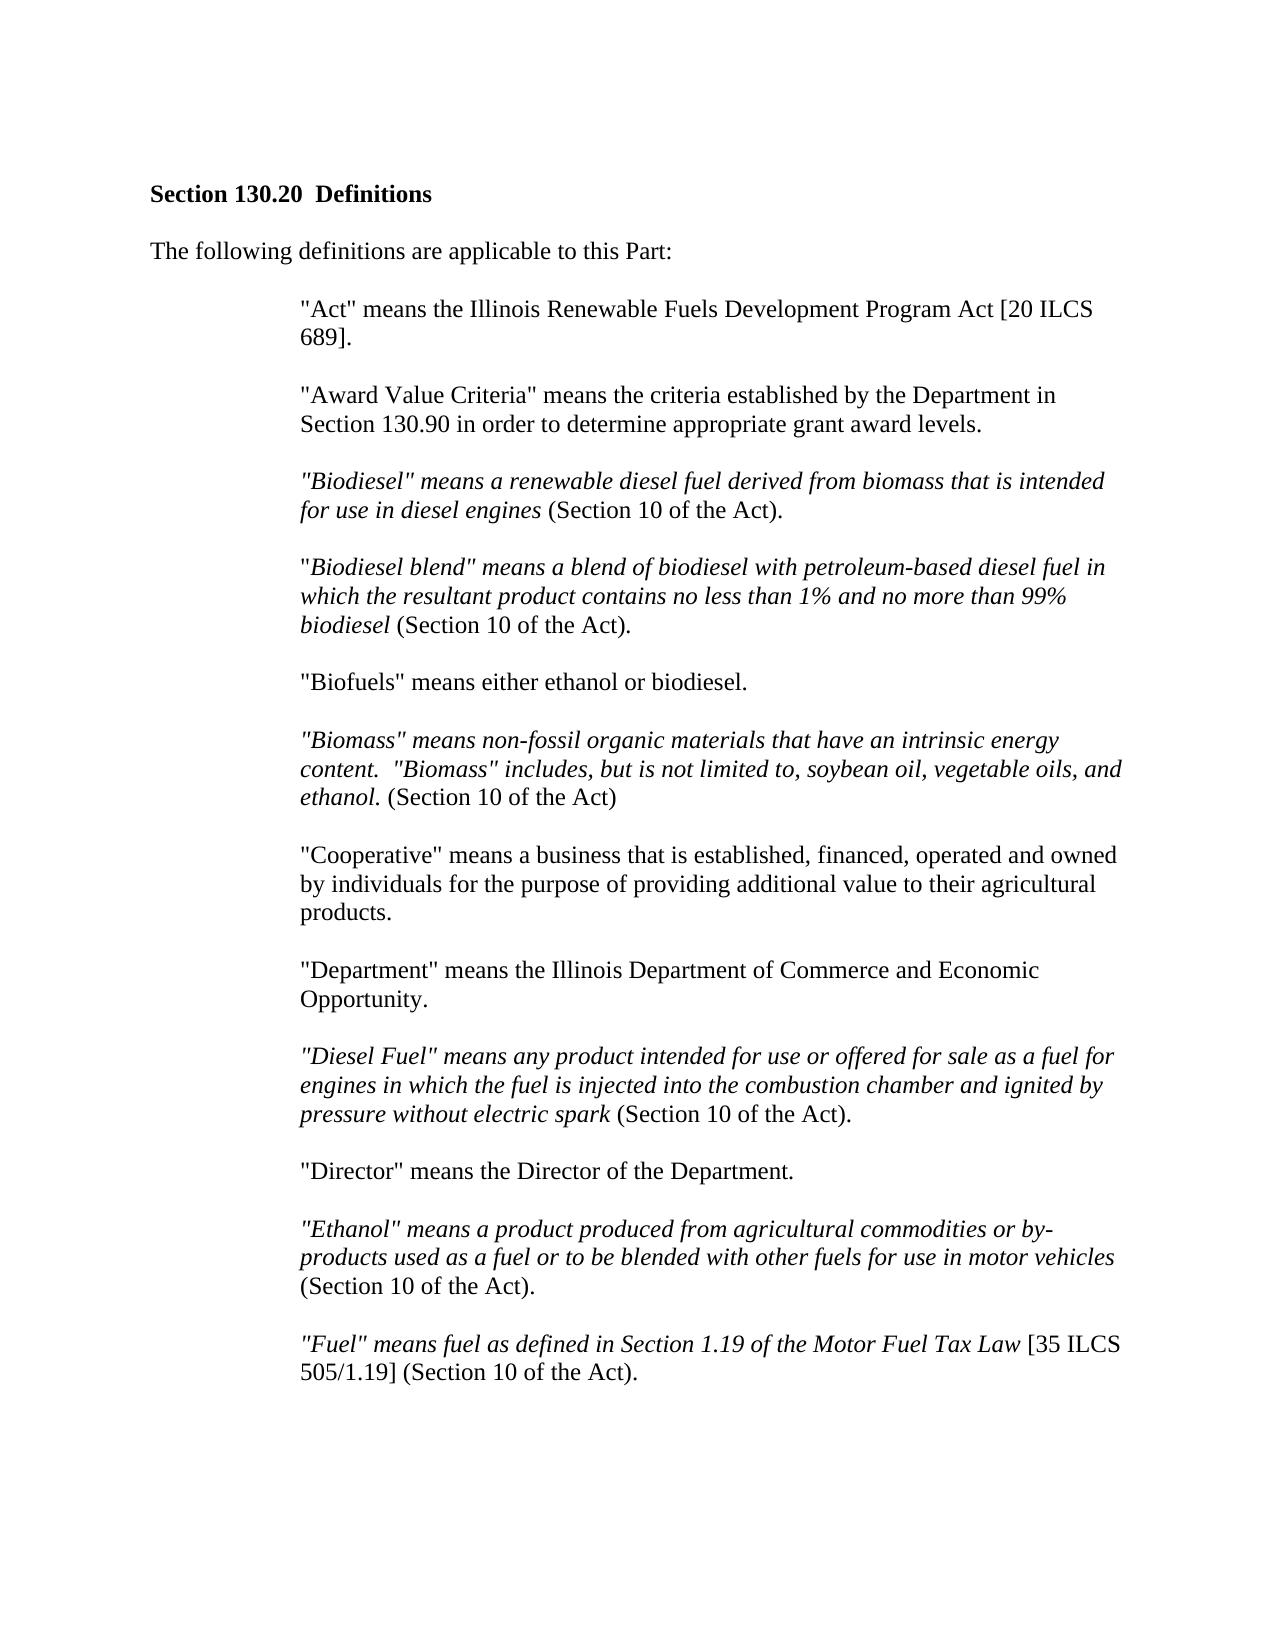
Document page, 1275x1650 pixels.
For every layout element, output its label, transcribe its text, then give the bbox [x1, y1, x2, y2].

text "Department" means the Illinois Department of Commerce and Economic Opportunity. [300, 955, 1125, 1012]
text The following definitions are applicable to this Part: [150, 236, 1125, 265]
text "Director" means the Director of the Department. [300, 1156, 1125, 1185]
text "Act" means the Illinois Renewable Fuels Development Program Act [20 ILCS 689]. [300, 294, 1125, 351]
text "Biomass" means non-fossil organic materials that have an intrinsic energy content. "Biomass" includes, but is not limited to, soybean oil, vegetable oils, and ethanol. (Section 10 of the Act) [300, 725, 1125, 811]
text "Fuel" means fuel as defined in Section 1.19 of the Motor Fuel Tax Law [35 ILCS 505/1.19] (Section 10 of the Act). [300, 1329, 1125, 1386]
text "Diesel Fuel" means any product intended for use or offered for sale as a fuel for engines in which the fuel is injected into the combustion chamber and ignited by pressure without electric spark (Section 10 of the Act). [300, 1041, 1125, 1127]
text "Cooperative" means a business that is established, financed, operated and owned by individuals for the purpose of providing additional value to their agricultural products. [300, 840, 1125, 926]
text Section 130.20 Definitions [150, 179, 1125, 207]
text "Biofuels" means either ethanol or biodiesel. [300, 667, 1125, 696]
text "Biodiesel" means a renewable diesel fuel derived from biomass that is intended for use in diesel engines (Section 10 of the Act). [300, 466, 1125, 524]
text "Biodiesel blend" means a blend of biodiesel with petroleum-based diesel fuel in which the resultant product contains no less than 1% and no more than 99% biodiesel (Section 10 of the Act). [300, 552, 1125, 639]
text "Ethanol" means a product produced from agricultural commodities or by-products used as a fuel or to be blended with other fuels for use in motor vehicles (Section 10 of the Act). [300, 1214, 1125, 1300]
text "Award Value Criteria" means the criteria established by the Department in Section 130.90 in order to determine appropriate grant award levels. [300, 380, 1125, 437]
